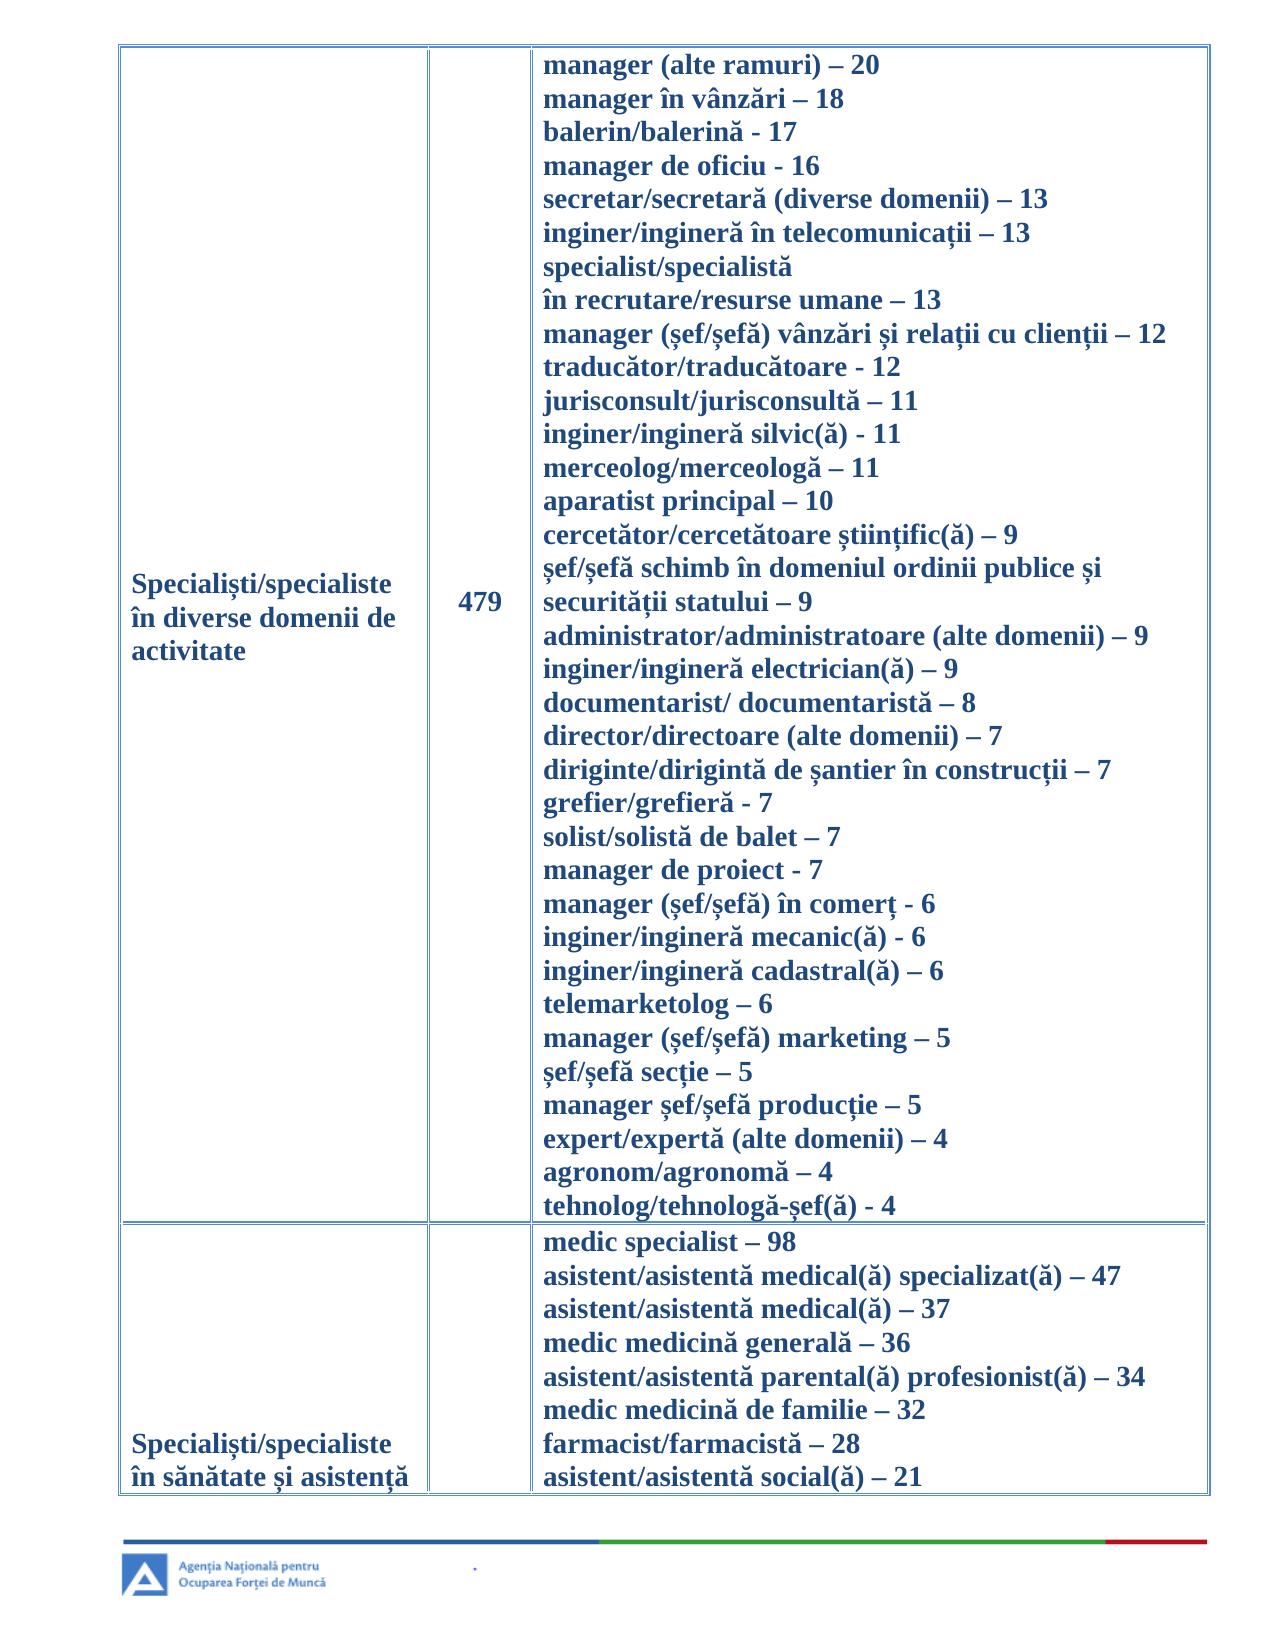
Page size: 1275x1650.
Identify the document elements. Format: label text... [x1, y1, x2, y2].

picture [118, 1534, 1208, 1605]
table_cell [121, 48, 428, 1221]
table_cell 479 [428, 45, 532, 1221]
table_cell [121, 1221, 428, 1493]
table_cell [532, 1221, 1207, 1493]
table_cell 422 [428, 1221, 532, 1493]
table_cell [532, 48, 1207, 1221]
